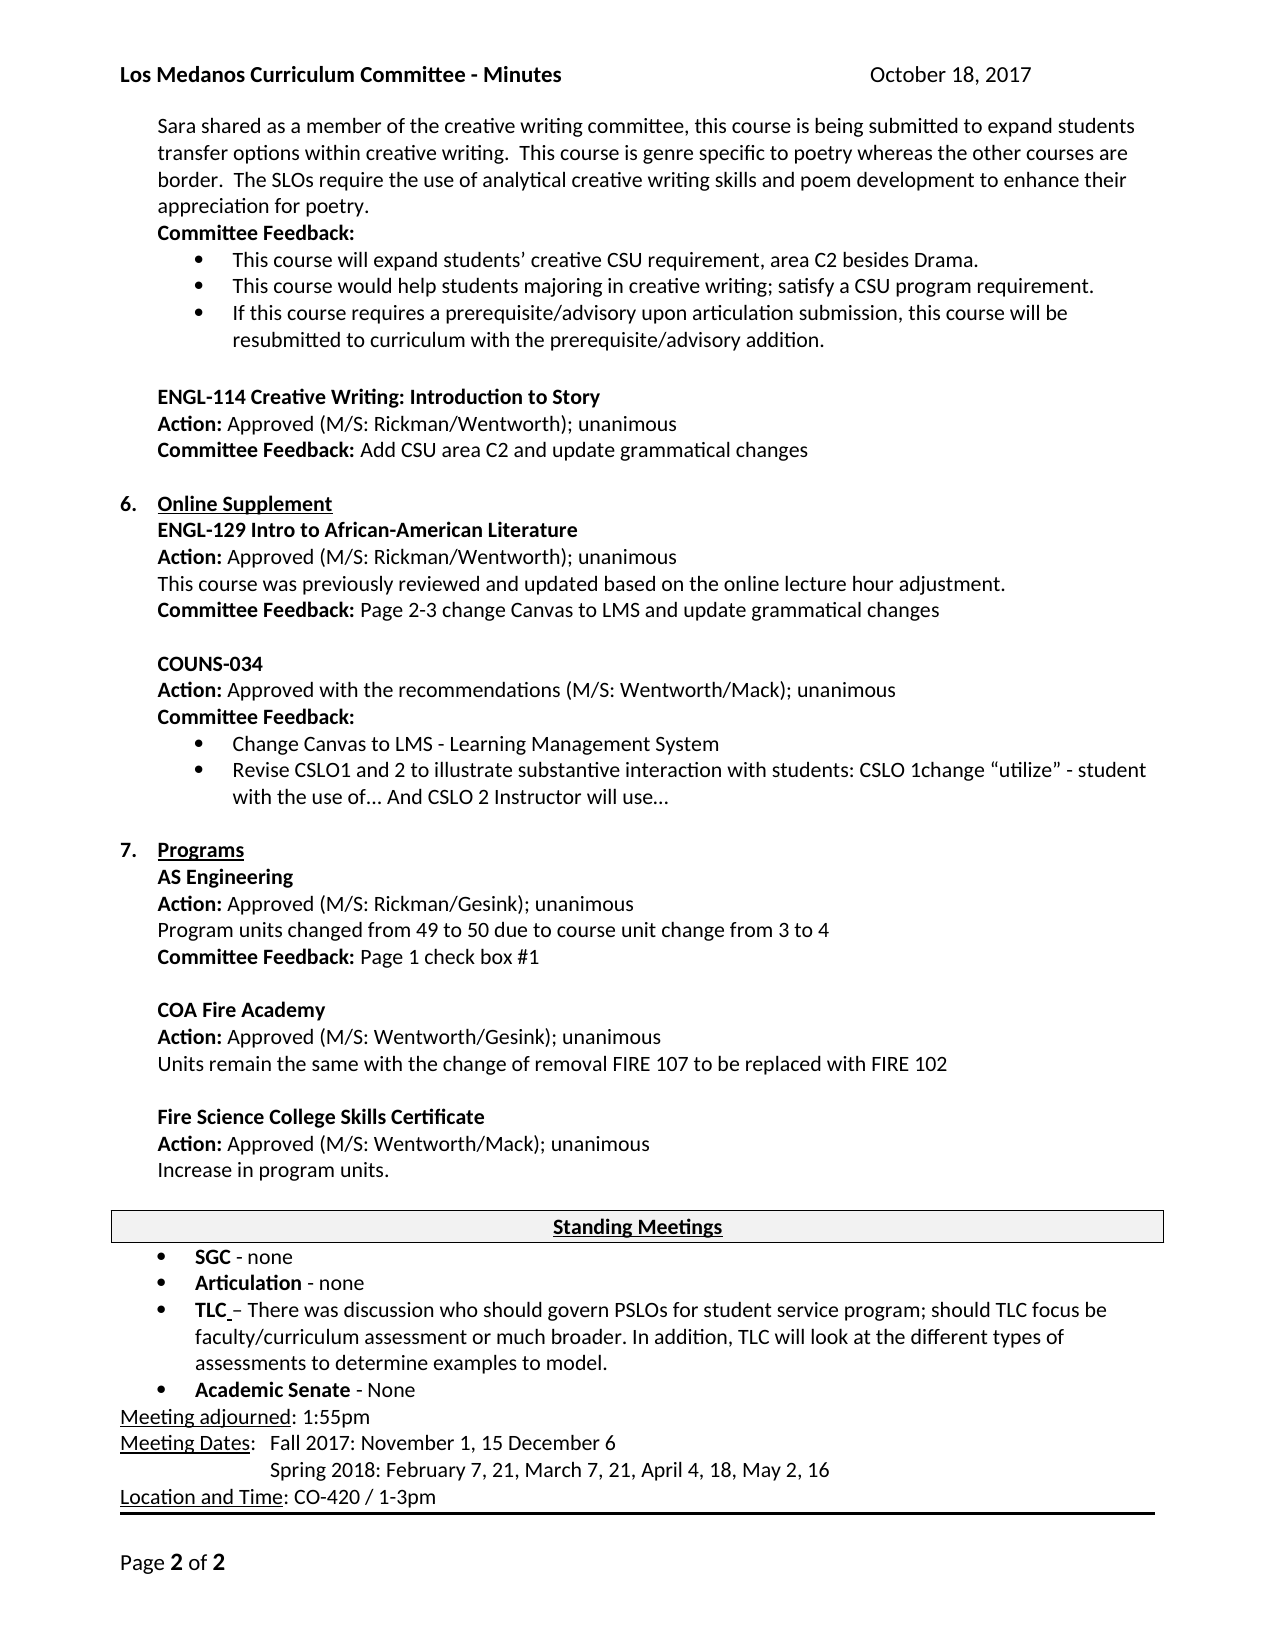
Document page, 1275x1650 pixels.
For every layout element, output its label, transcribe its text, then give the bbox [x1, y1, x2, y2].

list Committee Feedback: [157, 703, 1155, 730]
list TLC – There was discussion who should govern PSLOs for student service program; should TLC focus be faculty/curriculum assessment or much broader. In addition, TLC will look at the different types of assessments to determine examples to model. [157, 1296, 1155, 1376]
list Programs [120, 837, 1155, 863]
list Committee Feedback: Page 2-3 change Canvas to LMS and update grammatical changes [157, 597, 1155, 623]
list Online Supplement [120, 490, 1155, 517]
list Action: Approved (M/S: Rickman/Wentworth); unanimous [157, 410, 1155, 437]
list Action: Approved (M/S: Rickman/Wentworth); unanimous [157, 543, 1155, 570]
list This course was previously reviewed and updated based on the online lecture hour adjustment. [157, 570, 1155, 597]
list Action: Approved with the recommendations (M/S: Wentworth/Mack); unanimous [157, 677, 1155, 703]
list COA Fire Academy [157, 997, 1155, 1023]
list Action: Approved (M/S: Rickman/Gesink); unanimous [157, 890, 1155, 917]
text Committee Feedback: [157, 219, 1155, 246]
list COUNS-034 [157, 650, 1155, 677]
text Spring 2018: February 7, 21, March 7, 21, April 4, 18, May 2, 16 [120, 1456, 1155, 1483]
list Increase in program units. [157, 1157, 1155, 1183]
list Action: Approved (M/S: Wentworth/Mack); unanimous [157, 1130, 1155, 1157]
list Committee Feedback: Page 1 check box #1 [157, 943, 1155, 970]
list Academic Senate - None [157, 1376, 1155, 1403]
list Revise CSLO1 and 2 to illustrate substantive interaction with students: CSLO 1change “utilize” - student with the use of... And CSLO 2 Instructor will use… [195, 757, 1155, 810]
list Program units changed from 49 to 50 due to course unit change from 3 to 4 [157, 917, 1155, 943]
list Articulation - none [157, 1269, 1155, 1296]
list Action: Approved (M/S: Wentworth/Gesink); unanimous [157, 1023, 1155, 1050]
list This course would help students majoring in creative writing; satisfy a CSU program requirement. [195, 273, 1155, 299]
list If this course requires a prerequisite/advisory upon articulation submission, this course will be resubmitted to curriculum with the prerequisite/advisory addition. [195, 299, 1155, 353]
list ENGL-129 Intro to African-American Literature [157, 517, 1155, 543]
text Sara shared as a member of the creative writing committee, this course is being submitted to expand students transfer options within creative writing. This course is genre specific to poetry whereas the other courses are border. The SLOs require the use of analytical creative writing skills and poem development to enhance their appreciation for poetry. [157, 113, 1155, 219]
list Committee Feedback: Add CSU area C2 and update grammatical changes [157, 437, 1155, 463]
text Location and Time: CO-420 / 1-3pm [120, 1483, 1155, 1512]
list SGC - none [157, 1243, 1155, 1269]
list Fire Science College Skills Certificate [157, 1103, 1155, 1130]
text Standing Meetings [112, 1211, 1163, 1242]
list AS Engineering [157, 863, 1155, 890]
list This course will expand students’ creative CSU requirement, area C2 besides Drama. [195, 246, 1155, 273]
text Meeting Dates: Fall 2017: November 1, 15 December 6 [120, 1429, 1155, 1456]
list ENGL-114 Creative Writing: Introduction to Story [157, 383, 1155, 410]
list Change Canvas to LMS - Learning Management System [195, 730, 1155, 757]
list Units remain the same with the change of removal FIRE 107 to be replaced with FIRE 102 [157, 1050, 1155, 1077]
text Meeting adjourned: 1:55pm [120, 1403, 1155, 1429]
